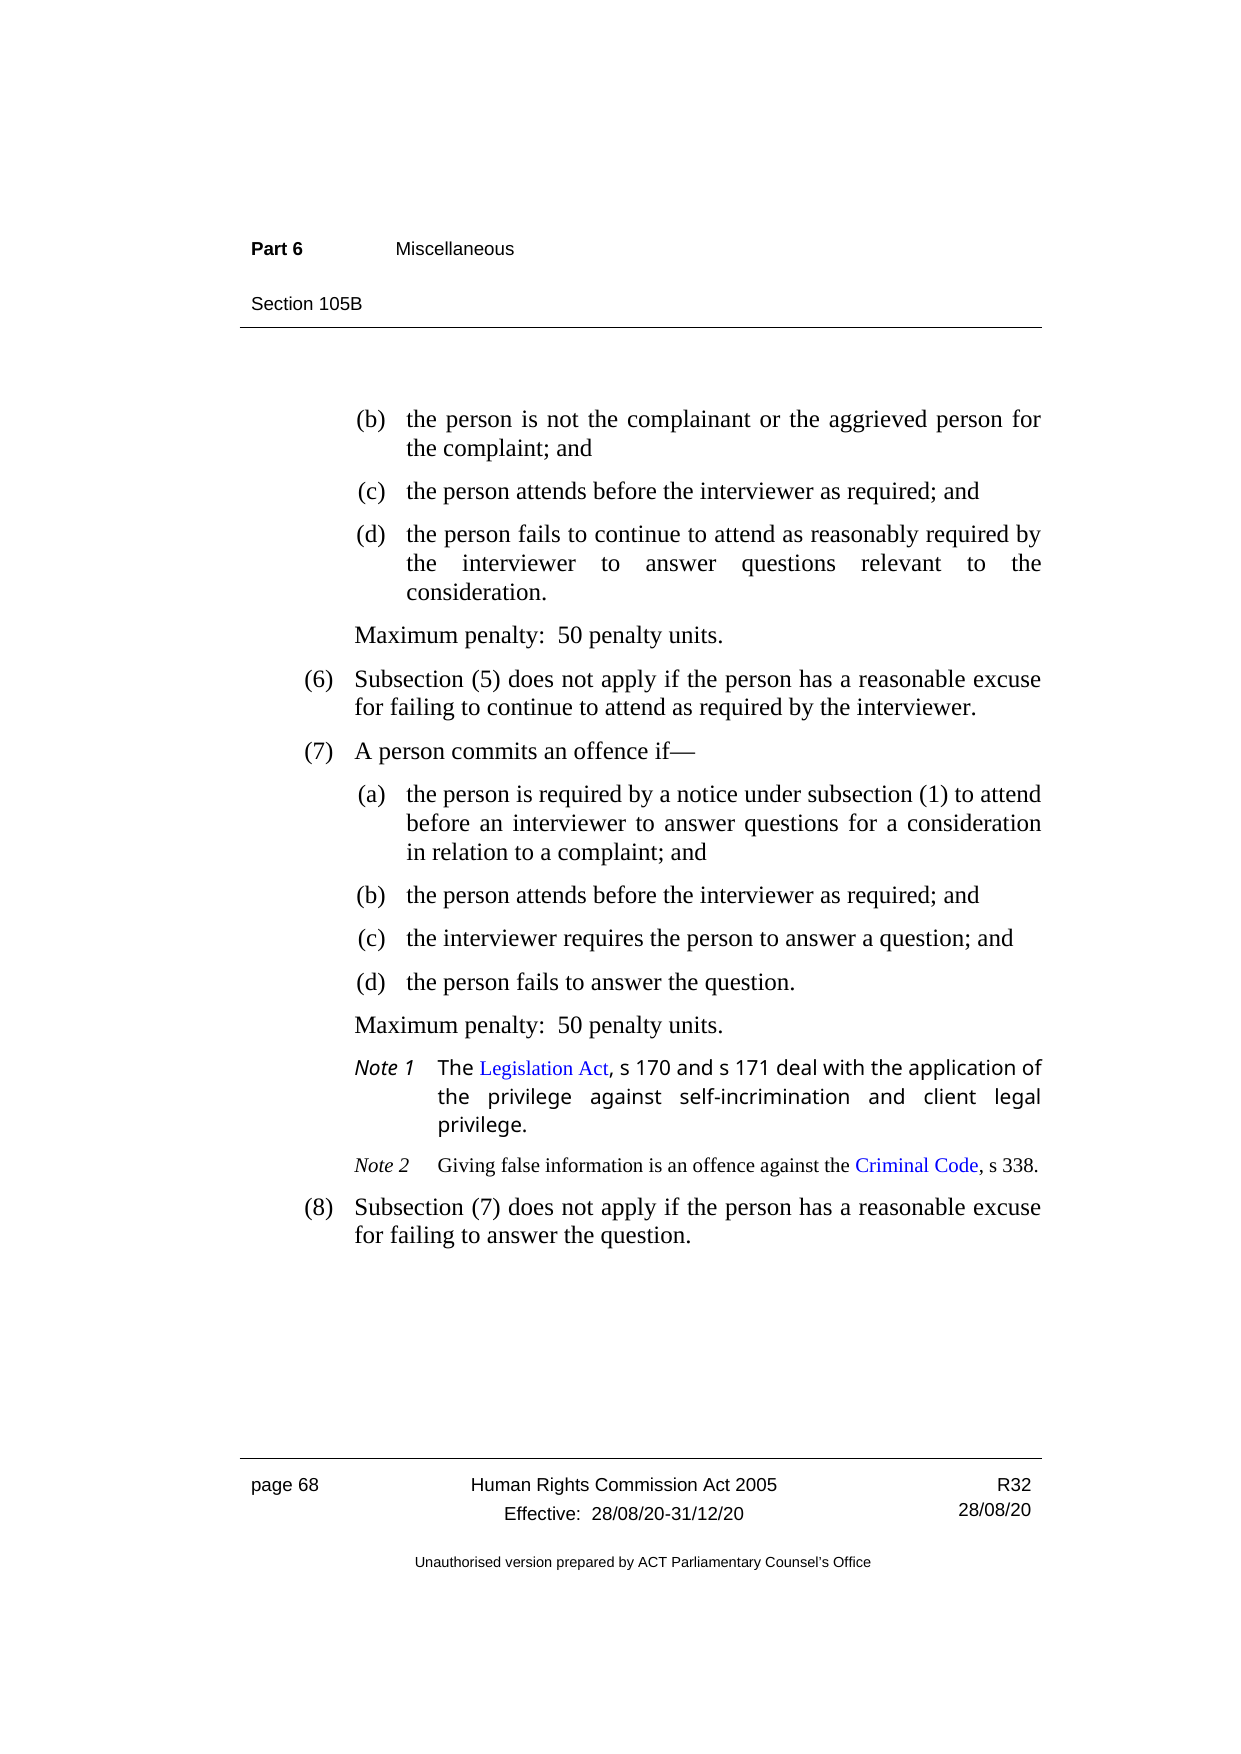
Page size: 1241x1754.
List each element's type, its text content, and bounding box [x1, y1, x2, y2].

text (7) A person commits an offence if— [239, 736, 1042, 764]
text Maximum penalty: 50 penalty units. [354, 620, 1042, 649]
text (d) the person fails to answer the question. [239, 967, 1042, 995]
text (a) the person is required by a notice under subsection (1) to attend before an interviewer to answer questions for a consideration in relation to a complaint; and [239, 779, 1042, 865]
text (c) the person attends before the interviewer as required; and [239, 476, 1042, 505]
text Note 1 The Legislation Act, s 170 and s 171 deal with the application of the privilege against self-incrimination and client legal privilege. [354, 1053, 1042, 1139]
text (8) Subsection (7) does not apply if the person has a reasonable excuse for failing to answer the question. [239, 1192, 1042, 1249]
text Maximum penalty: 50 penalty units. [354, 1010, 1042, 1039]
text (b) the person attends before the interviewer as required; and [239, 880, 1042, 909]
text (c) the interviewer requires the person to answer a question; and [239, 923, 1042, 952]
text (6) Subsection (5) does not apply if the person has a reasonable excuse for failing to continue to attend as required by the interviewer. [239, 664, 1042, 721]
text Note 2 Giving false information is an offence against the Criminal Code, s 338. [354, 1153, 1042, 1177]
text (d) the person fails to continue to attend as reasonably required by the interviewer to answer questions relevant to the consideration. [239, 519, 1042, 606]
text (b) the person is not the complainant or the aggrieved person for the complaint; and [239, 404, 1042, 462]
